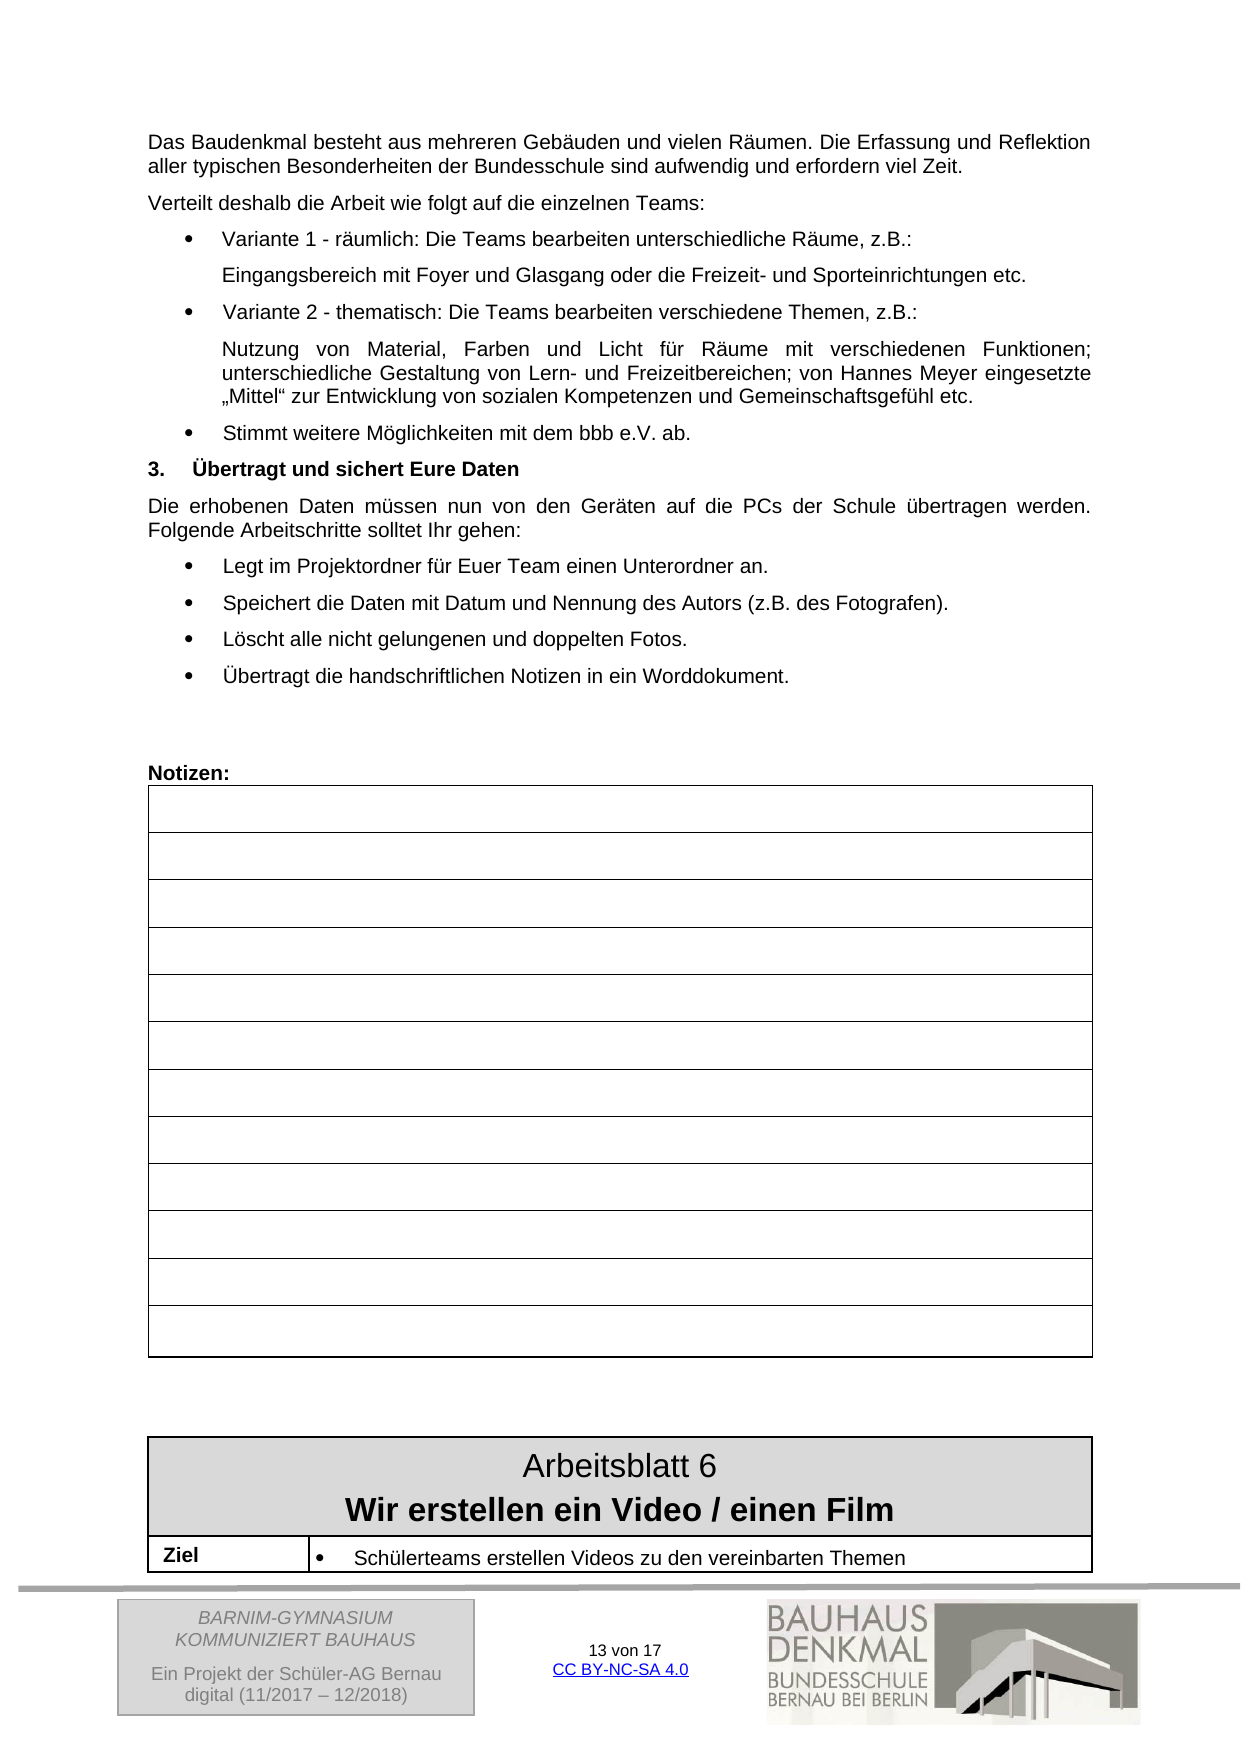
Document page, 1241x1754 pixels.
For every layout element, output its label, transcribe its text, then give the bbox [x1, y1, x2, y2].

text Die erhobenen Daten müssen nun von den Geräten auf die PCs der Schule übertragen werden. Folgende Arbeitschritte solltet Ihr gehen: [148, 494, 1092, 542]
table_cell [149, 1022, 1092, 1068]
text Nutzung von Material, Farben und Licht für Räume mit verschiedenen Funktionen; unterschiedliche Gestaltung von Lern- und Freizeitbereichen; von Hannes Meyer eingesetzte „Mittel“ zur Entwicklung von sozialen Kompetenzen und Gemeinschaftsgefühl etc. [222, 336, 1092, 408]
table_cell [149, 1070, 1092, 1116]
table_cell [149, 1211, 1092, 1258]
list Übertragt und sichert Eure Daten [148, 457, 1092, 481]
list Legt im Projektordner für Euer Team einen Unterordner an. [185, 554, 1092, 578]
table_cell Ziel [149, 1537, 308, 1571]
picture [766, 1599, 1141, 1725]
list Speichert die Daten mit Datum und Nennung des Autors (z.B. des Fotografen). [185, 591, 1092, 615]
list Übertragt die handschriftlichen Notizen in ein Worddokument. [185, 664, 1092, 688]
table_cell [149, 1117, 1092, 1163]
table_cell [149, 1259, 1092, 1305]
table_cell [149, 880, 1092, 927]
table_cell [149, 1306, 1092, 1356]
table_cell [149, 833, 1092, 879]
table_header [149, 786, 1092, 832]
table_cell [149, 928, 1092, 974]
table_header Arbeitsblatt 6 Wir erstellen ein Video / einen Film [149, 1438, 1091, 1535]
list Stimmt weitere Möglichkeiten mit dem bbb e.V. ab. [185, 421, 1092, 445]
table_cell [149, 975, 1092, 1021]
list Löscht alle nicht gelungenen und doppelten Fotos. [185, 627, 1092, 651]
list Variante 2 - thematisch: Die Teams bearbeiten verschiedene Themen, z.B.: [185, 300, 1092, 324]
text Das Baudenkmal besteht aus mehreren Gebäuden und vielen Räumen. Die Erfassung und Reflektion aller typischen Besonderheiten der Bundesschule sind aufwendig und erfordern viel Zeit. [148, 130, 1092, 178]
text Eingangsbereich mit Foyer und Glasgang oder die Freizeit- und Sporteinrichtungen etc. [222, 263, 1092, 287]
text Notizen: [148, 761, 1092, 785]
table_cell [149, 1164, 1092, 1210]
text Verteilt deshalb die Arbeit wie folgt auf die einzelnen Teams: [148, 190, 1092, 214]
table_cell Schülerteams erstellen Videos zu den vereinbarten Themen Schüler*innen arbeiten sich in Videobearbeitungssoftware ein [310, 1537, 1091, 1571]
list Variante 1 - räumlich: Die Teams bearbeiten unterschiedliche Räume, z.B.: [185, 227, 1092, 251]
